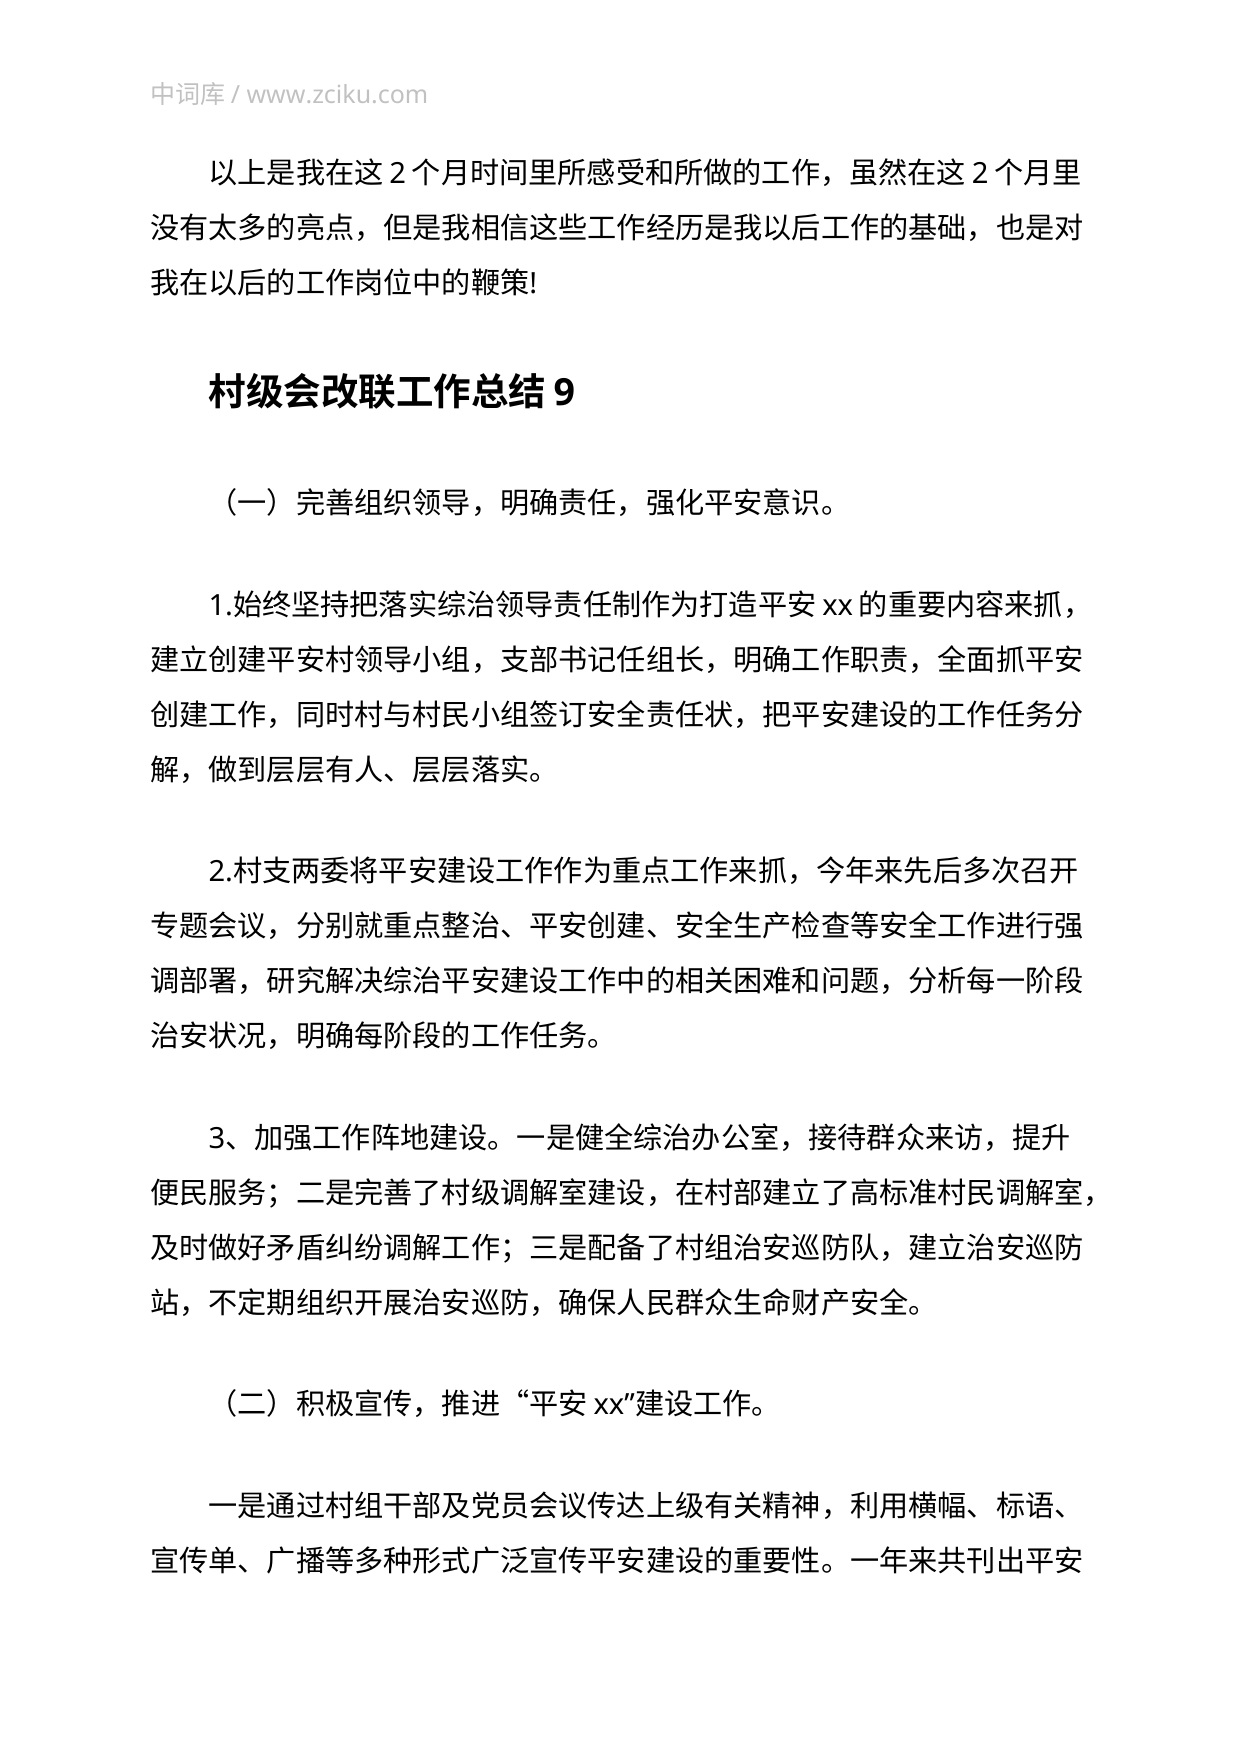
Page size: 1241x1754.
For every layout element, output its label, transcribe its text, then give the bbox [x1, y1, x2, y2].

text 村级会改联工作总结9 [150, 362, 1090, 416]
text （一）完善组织领导，明确责任，强化平安意识。 [150, 479, 1090, 522]
text （二）积极宣传，推进“平安xx”建设工作。 [150, 1381, 1090, 1423]
text 1.始终坚持把落实综治领导责任制作为打造平安xx的重要内容来抓，建立创建平安村领导小组，支部书记任组长，明确工作职责，全面抓平安创建工作，同时村与村民小组签订安全责任状，把平安建设的工作任务分解，做到层层有人、层层落实。 [150, 581, 1090, 788]
text 3、加强工作阵地建设。一是健全综治办公室，接待群众来访，提升便民服务；二是完善了村级调解室建设，在村部建立了高标准村民调解室，及时做好矛盾纠纷调解工作；三是配备了村组治安巡防队，建立治安巡防站，不定期组织开展治安巡防，确保人民群众生命财产安全。 [150, 1114, 1090, 1321]
text 2.村支两委将平安建设工作作为重点工作来抓，今年来先后多次召开专题会议，分别就重点整治、平安创建、安全生产检查等安全工作进行强调部署，研究解决综治平安建设工作中的相关困难和问题，分析每一阶段治安状况，明确每阶段的工作任务。 [150, 848, 1090, 1055]
text 以上是我在这2个月时间里所感受和所做的工作，虽然在这2个月里没有太多的亮点，但是我相信这些工作经历是我以后工作的基础，也是对我在以后的工作岗位中的鞭策! [150, 150, 1090, 302]
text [150, 1483, 1090, 1580]
